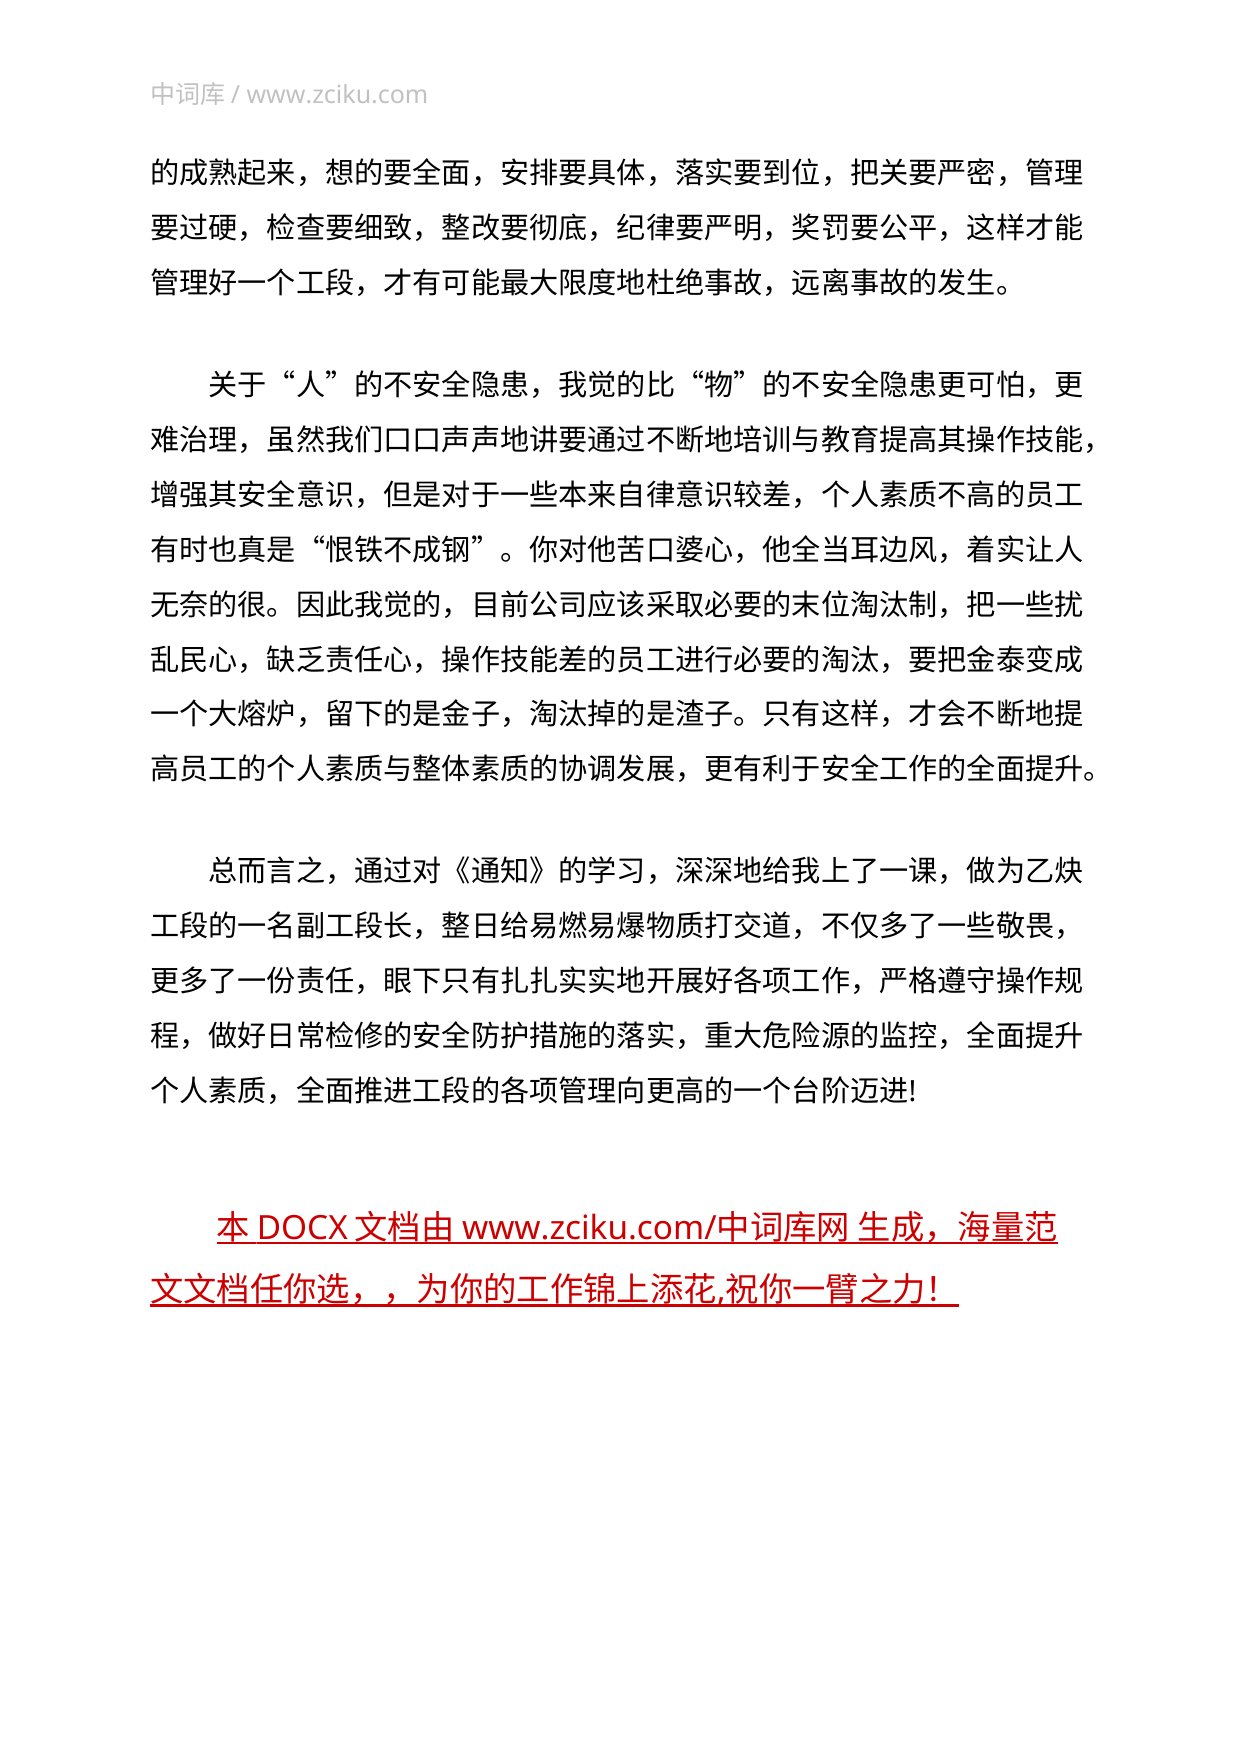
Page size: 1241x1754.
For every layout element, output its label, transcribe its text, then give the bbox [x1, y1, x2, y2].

text 关于“人”的不安全隐患，我觉的比“物”的不安全隐患更可怕，更难治理，虽然我们口口声声地讲要通过不断地培训与教育提高其操作技能，增强其安全意识，但是对于一些本来自律意识较差，个人素质不高的员工有时也真是“恨铁不成钢”。你对他苦口婆心，他全当耳边风，着实让人无奈的很。因此我觉的，目前公司应该采取必要的末位淘汰制，把一些扰乱民心，缺乏责任心，操作技能差的员工进行必要的淘汰，要把金泰变成一个大熔炉，留下的是金子，淘汰掉的是渣子。只有这样，才会不断地提高员工的个人素质与整体素质的协调发展，更有利于安全工作的全面提升。 [150, 362, 1090, 788]
text 本DOCX文档由 www.zciku.com/中词库网 生成，海量范文文档任你选，，为你的工作锦上添花,祝你一臂之力！ [150, 1200, 1090, 1312]
text 总而言之，通过对《通知》的学习，深深地给我上了一课，做为乙炔工段的一名副工段长，整日给易燃易爆物质打交道，不仅多了一些敬畏，更多了一份责任，眼下只有扎扎实实地开展好各项工作，严格遵守操作规程，做好日常检修的安全防护措施的落实，重大危险源的监控，全面提升个人素质，全面推进工段的各项管理向更高的一个台阶迈进! [150, 848, 1090, 1109]
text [150, 150, 1090, 302]
